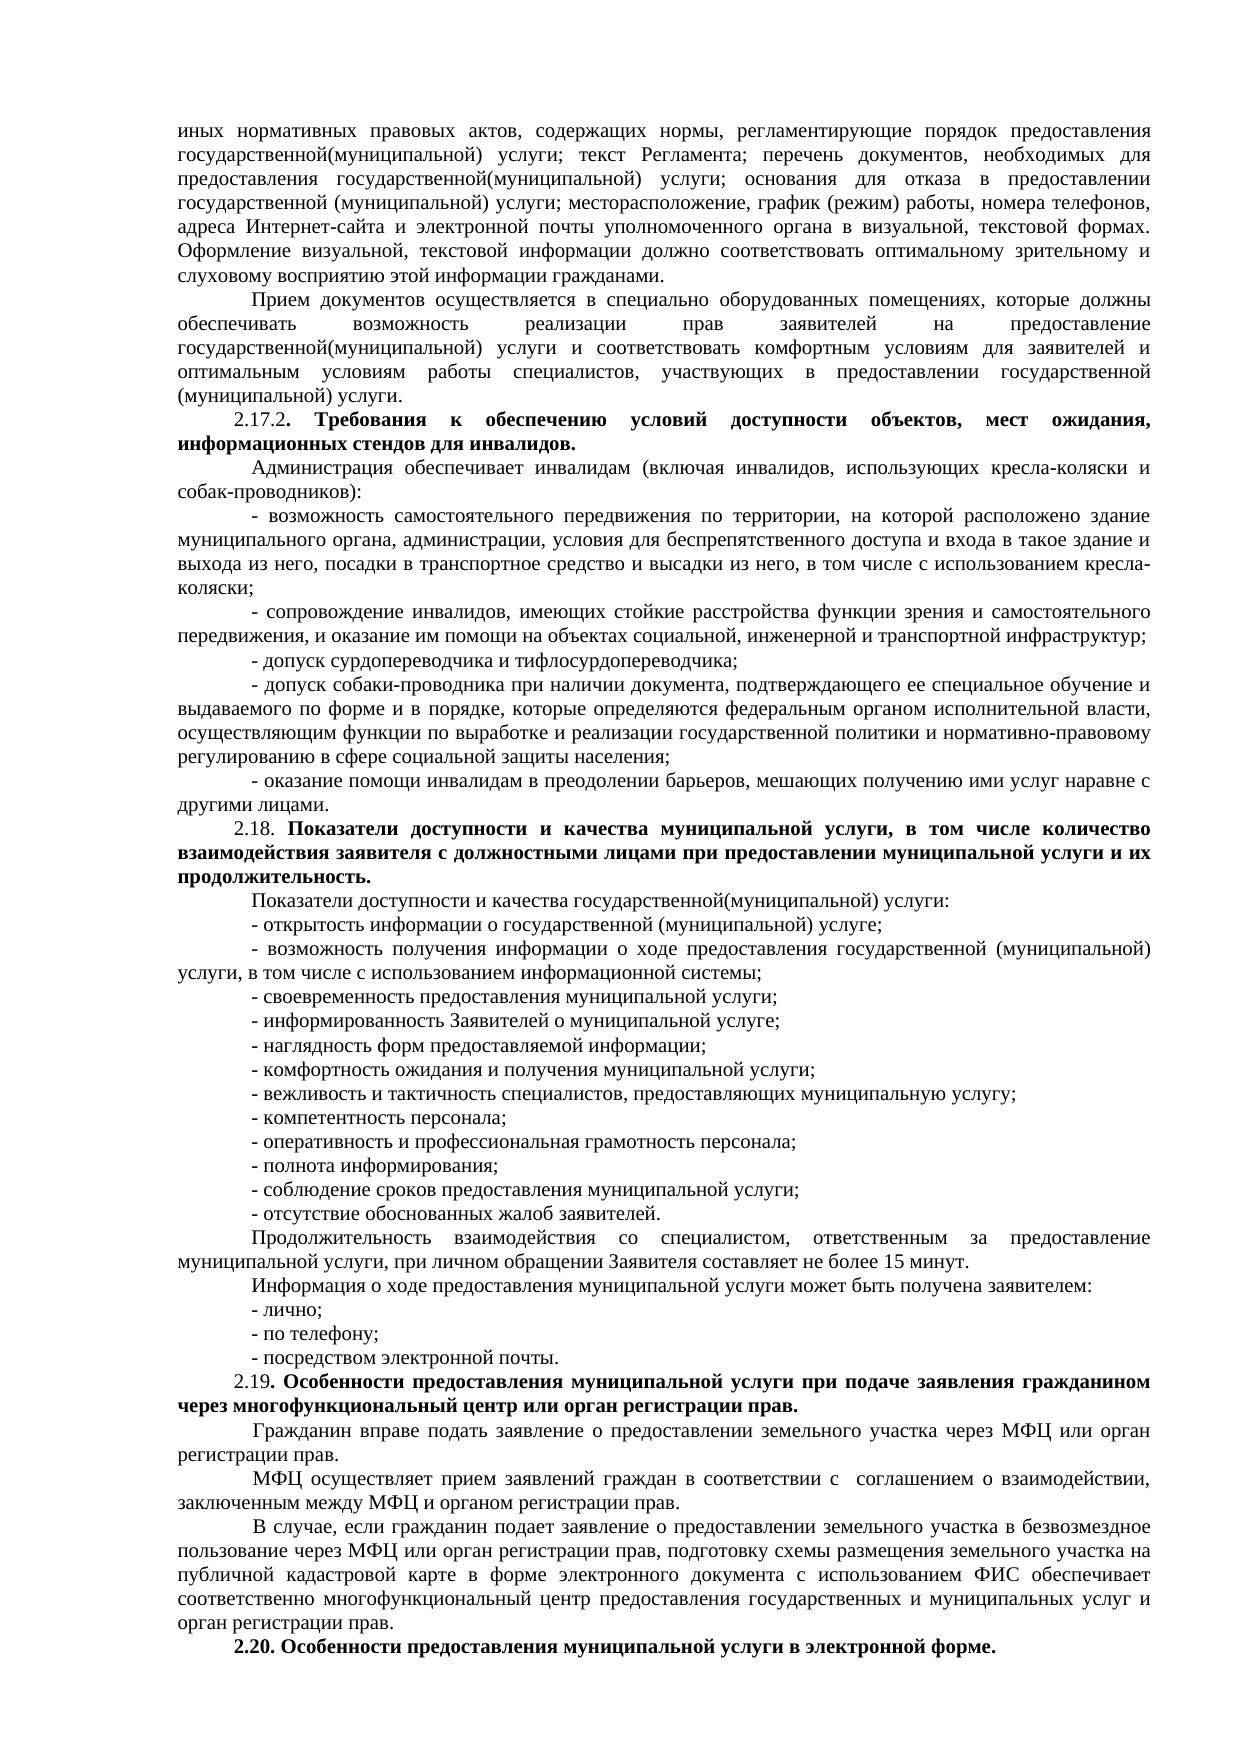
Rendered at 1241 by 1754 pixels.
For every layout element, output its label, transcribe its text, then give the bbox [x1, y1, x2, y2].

text - допуск сурдопереводчика и тифлосурдопереводчика; [177, 647, 1152, 672]
text - оказание помощи инвалидам в преодолении барьеров, мешающих получению ими услуг наравне с другими лицами. [177, 768, 1152, 816]
list МФЦ осуществляет прием заявлений граждан в соответствии с соглашением о взаимодействии, заключенным между МФЦ и органом регистрации прав. [177, 1466, 1152, 1514]
text - наглядность форм предоставляемой информации; [177, 1032, 1152, 1057]
list Гражданин вправе подать заявление о предоставлении земельного участка через МФЦ или орган регистрации прав. [177, 1417, 1152, 1466]
text - сопровождение инвалидов, имеющих стойкие расстройства функции зрения и самостоятельного передвижения, и оказание им помощи на объектах социальной, инженерной и транспортной инфраструктур; [177, 599, 1152, 647]
text - соблюдение сроков предоставления муниципальной услуги; [177, 1177, 1152, 1201]
text - допуск собаки-проводника при наличии документа, подтверждающего ее специальное обучение и выдаваемого по форме и в порядке, которые определяются федеральным органом исполнительной власти, осуществляющим функции по выработке и реализации государственной политики и нормативно-правовому регулированию в сфере социальной защиты населения; [177, 672, 1152, 768]
text 2.20. Особенности предоставления муниципальной услуги в электронной форме. [177, 1634, 1152, 1658]
text - по телефону; [177, 1321, 1152, 1345]
text - посредством электронной почты. [177, 1345, 1152, 1369]
text 2.18. Показатели доступности и качества муниципальной услуги, в том числе количество взаимодействия заявителя с должностными лицами при предоставлении муниципальной услуги и их продолжительность. [177, 816, 1152, 888]
text - отсутствие обоснованных жалоб заявителей. [177, 1201, 1152, 1225]
text - комфортность ожидания и получения муниципальной услуги; [177, 1057, 1152, 1081]
text Администрация обеспечивает инвалидам (включая инвалидов, использующих кресла-коляски и собак-проводников): [177, 455, 1152, 503]
text - своевременность предоставления муниципальной услуги; [177, 984, 1152, 1008]
text - возможность получения информации о ходе предоставления государственной (муниципальной) услуги, в том числе с использованием информационной системы; [177, 936, 1152, 984]
text 2.17.2. Требования к обеспечению условий доступности объектов, мест ожидания, информационных стендов для инвалидов. [177, 407, 1152, 455]
text - информированность Заявителей о муниципальной услуге; [177, 1008, 1152, 1032]
text 2.19. Особенности предоставления муниципальной услуги при подаче заявления гражданином через многофункциональный центр или орган регистрации прав. [177, 1369, 1152, 1417]
text - вежливость и тактичность специалистов, предоставляющих муниципальную услугу; [177, 1081, 1152, 1105]
text - компетентность персонала; [177, 1105, 1152, 1129]
text - полнота информирования; [177, 1153, 1152, 1177]
text Продолжительность взаимодействия со специалистом, ответственным за предоставление муниципальной услуги, при личном обращении Заявителя составляет не более 15 минут. [177, 1225, 1152, 1273]
text - лично; [177, 1297, 1152, 1321]
list В случае, если гражданин подает заявление о предоставлении земельного участка в безвозмездное пользование через МФЦ или орган регистрации прав, подготовку схемы размещения земельного участка на публичной кадастровой карте в форме электронного документа с использованием ФИС обеспечивает соответственно многофункциональный центр предоставления государственных и муниципальных услуг и орган регистрации прав. [177, 1514, 1152, 1634]
text - оперативность и профессиональная грамотность персонала; [177, 1129, 1152, 1153]
text Информация о ходе предоставления муниципальной услуги может быть получена заявителем: [177, 1273, 1152, 1297]
text - открытость информации о государственной (муниципальной) услуге; [177, 912, 1152, 936]
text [177, 118, 1152, 287]
text - возможность самостоятельного передвижения по территории, на которой расположено здание муниципального органа, администрации, условия для беспрепятственного доступа и входа в такое здание и выхода из него, посадки в транспортное средство и высадки из него, в том числе с использованием кресла-коляски; [177, 503, 1152, 599]
text Показатели доступности и качества государственной(муниципальной) услуги: [177, 888, 1152, 912]
text Прием документов осуществляется в специально оборудованных помещениях, которые должны обеспечивать возможность реализации прав заявителей на предоставление государственной(муниципальной) услуги и соответствовать комфортным условиям для заявителей и оптимальным условиям работы специалистов, участвующих в предоставлении государственной (муниципальной) услуги. [177, 287, 1152, 407]
